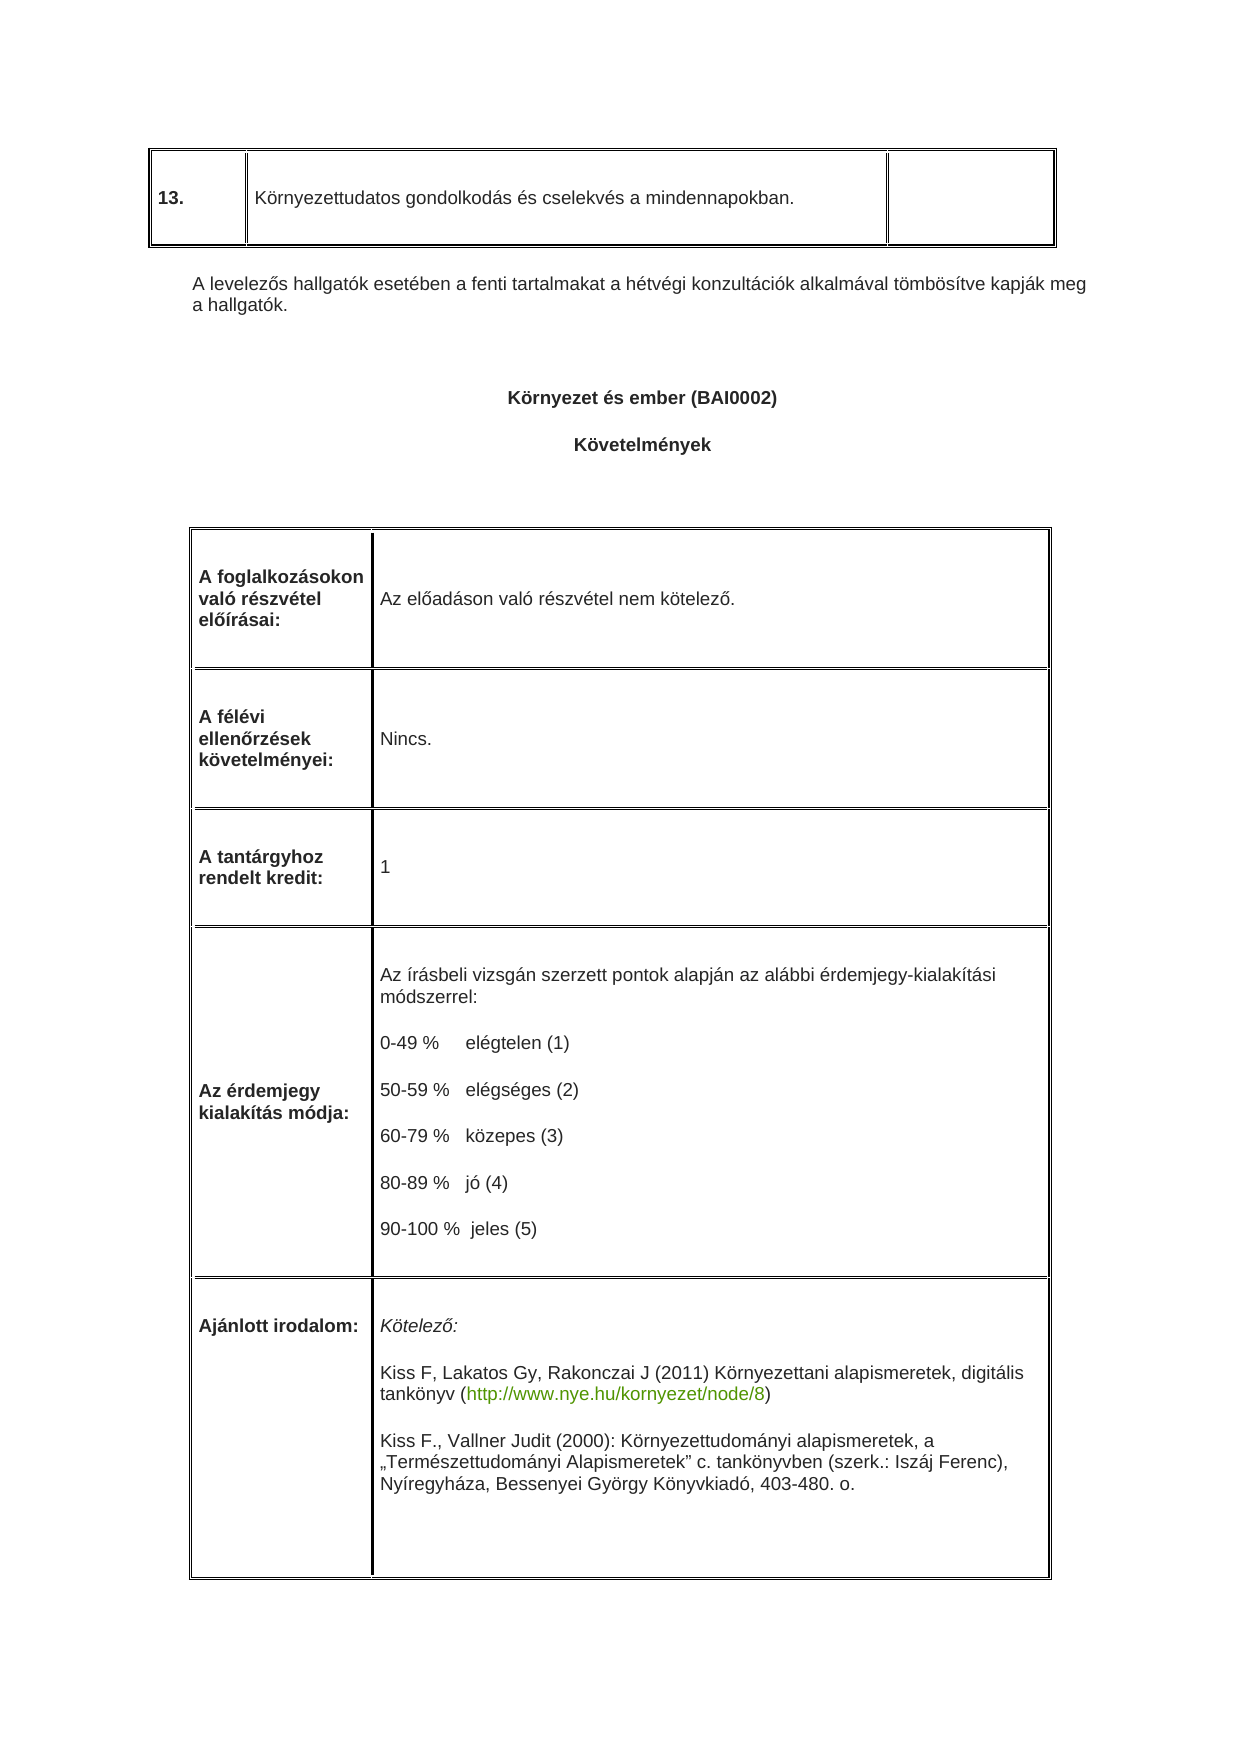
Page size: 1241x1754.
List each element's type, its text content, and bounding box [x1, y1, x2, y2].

table_cell [888, 151, 1053, 244]
table_header Az előadáson való részvétel nem kötelező. [372, 530, 1048, 667]
text A levelezős hallgatók esetében a fenti tartalmakat a hétvégi konzultációk alkalmával tömbösítve kapják meg a hallgatók. [192, 272, 1093, 316]
table_cell Az írásbeli vizsgán szerzett pontok alapján az alábbi érdemjegy-kialakítási módszerrel: 0-49 % elégtelen (1) 50-59 % elégséges (2) 60-79 % közepes (3) 80-89 % jó (4) 90-100 % jeles (5) [372, 925, 1050, 1276]
table_cell Környezettudatos gondolkodás és cselekvés a mindennapokban. [246, 151, 888, 244]
text Követelmények [192, 434, 1093, 455]
table_cell 13. [152, 151, 246, 244]
table_cell Nincs. [372, 667, 1050, 806]
table_cell Ajánlott irodalom: [190, 1276, 372, 1577]
text Környezet és ember (BAI0002) [192, 387, 1093, 409]
table_cell Az érdemjegy kialakítás módja: [190, 925, 372, 1276]
table_header A foglalkozásokon való részvétel előírásai: [190, 528, 372, 667]
table_cell A félévi ellenőrzések követelményei: [190, 667, 372, 806]
table_cell A tantárgyhoz rendelt kredit: [192, 806, 371, 925]
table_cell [372, 1276, 1050, 1577]
table_cell 1 [374, 806, 1049, 925]
